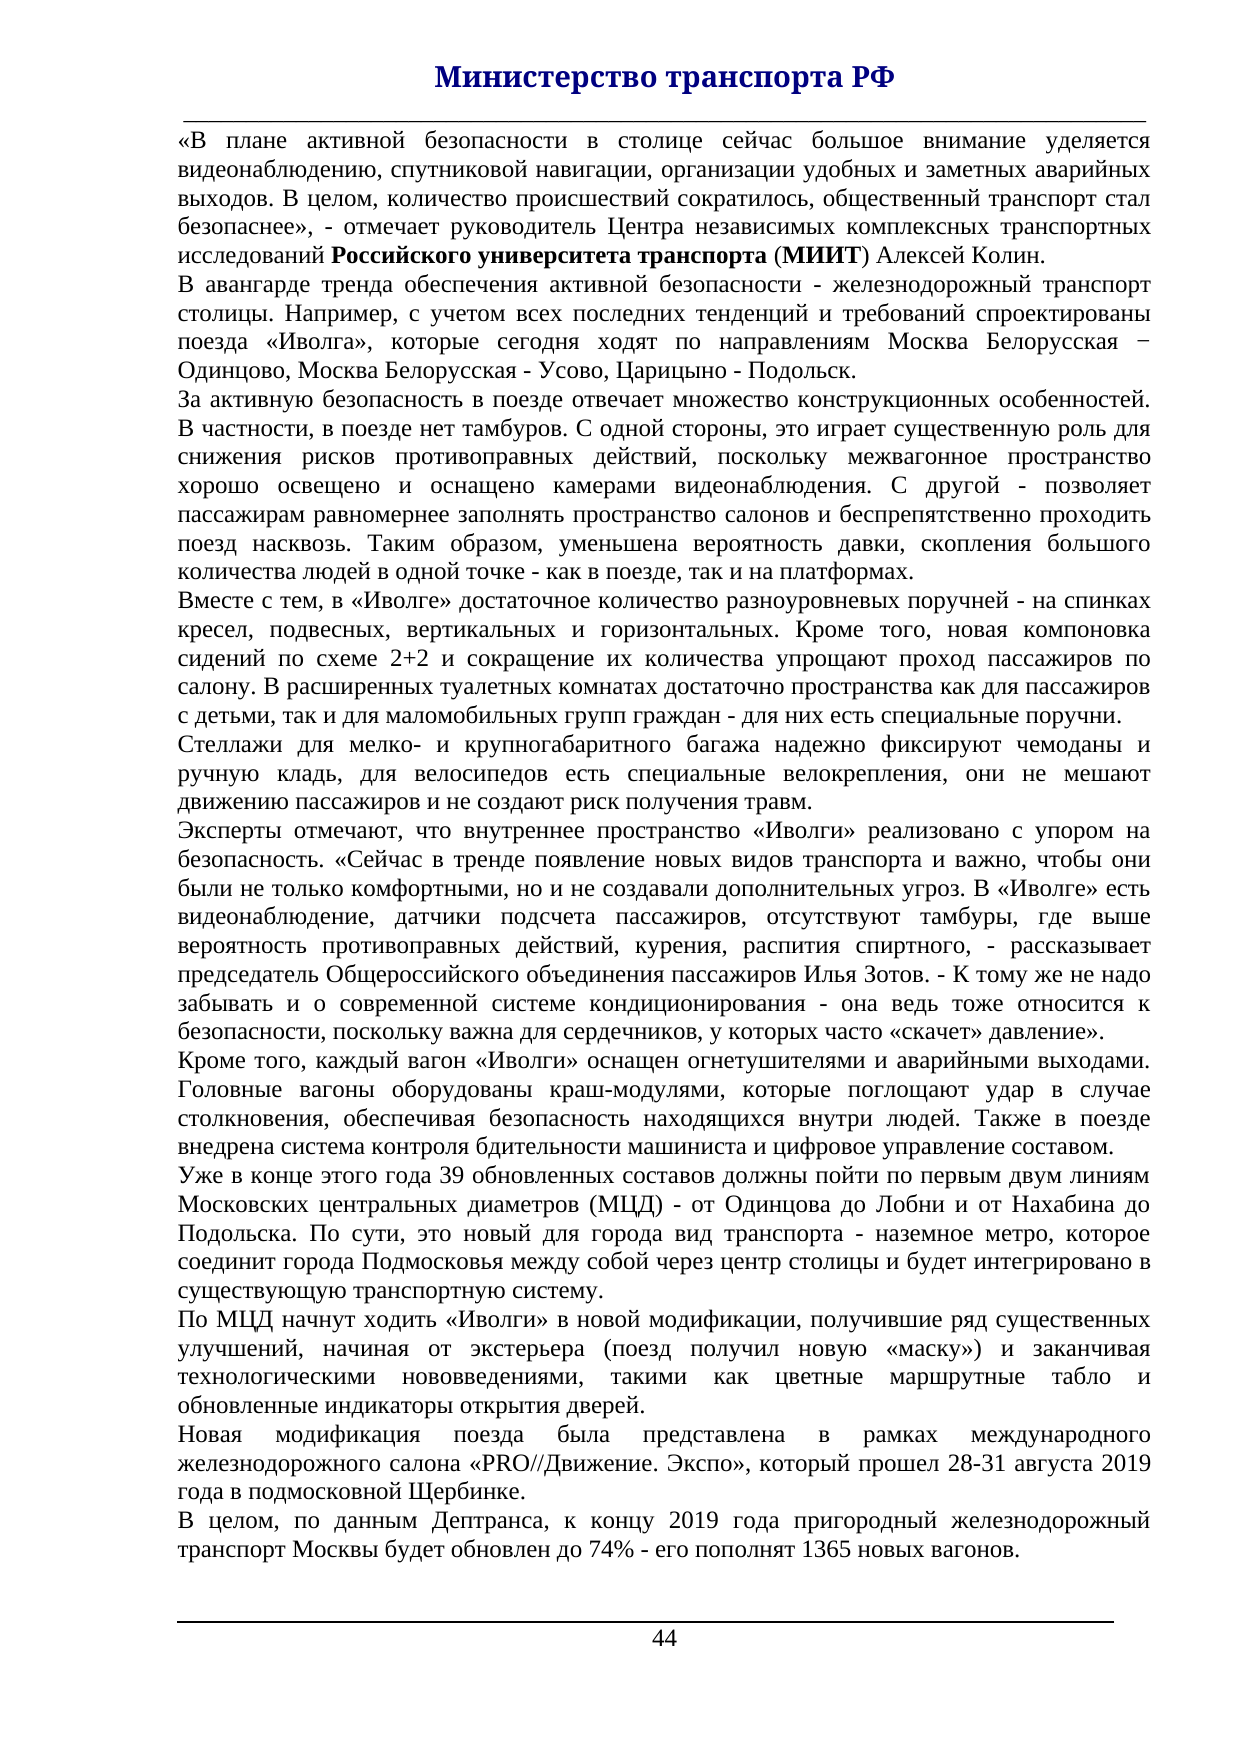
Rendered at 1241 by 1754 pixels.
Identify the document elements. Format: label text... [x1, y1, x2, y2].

text Эксперты отмечают, что внутреннее пространство «Иволги» реализовано с упором на безопасность. «Сейчас в тренде появление новых видов транспорта и важно, чтобы они были не только комфортными, но и не создавали дополнительных угроз. В «Иволге» есть видеонаблюдение, датчики подсчета пассажиров, отсутствуют тамбуры, где выше вероятность противоправных действий, курения, распития спиртного, - рассказывает председатель Общероссийского объединения пассажиров Илья Зотов. - К тому же не надо забывать и о современной системе кондиционирования - она ведь тоже относится к безопасности, поскольку важна для сердечников, у которых часто «скачет» давление». [177, 815, 1152, 1045]
text Уже в конце этого года 39 обновленных составов должны пойти по первым двум линиям Московских центральных диаметров (МЦД) - от Одинцова до Лобни и от Нахабина до Подольска. По сути, это новый для города вид транспорта - наземное метро, которое соединит города Подмосковья между собой через центр столицы и будет интегрировано в существующую транспортную систему. [177, 1160, 1152, 1304]
text «В плане активной безопасности в столице сейчас большое внимание уделяется видеонаблюдению, спутниковой навигации, организации удобных и заметных аварийных выходов. В целом, количество происшествий сократилось, общественный транспорт стал безопаснее», - отмечает руководитель Центра независимых комплексных транспортных исследований Российского университета транспорта (МИИТ) Алексей Колин. [177, 125, 1152, 269]
text Стеллажи для мелко- и крупногабаритного багажа надежно фиксируют чемоданы и ручную кладь, для велосипедов есть специальные велокрепления, они не мешают движению пассажиров и не создают риск получения травм. [177, 729, 1152, 815]
text В целом, по данным Дептранса, к концу 2019 года пригородный железнодорожный транспорт Москвы будет обновлен до 74% - его пополнят 1365 новых вагонов. [177, 1505, 1152, 1563]
text За активную безопасность в поезде отвечает множество конструкционных особенностей. В частности, в поезде нет тамбуров. С одной стороны, это играет существенную роль для снижения рисков противоправных действий, поскольку межвагонное пространство хорошо освещено и оснащено камерами видеонаблюдения. С другой - позволяет пассажирам равномернее заполнять пространство салонов и беспрепятственно проходить поезд насквозь. Таким образом, уменьшена вероятность давки, скопления большого количества людей в одной точке - как в поезде, так и на платформах. [177, 384, 1152, 585]
text Кроме того, каждый вагон «Иволги» оснащен огнетушителями и аварийными выходами. Головные вагоны оборудованы краш-модулями, которые поглощают удар в случае столкновения, обеспечивая безопасность находящихся внутри людей. Также в поезде внедрена система контроля бдительности машиниста и цифровое управление составом. [177, 1045, 1152, 1160]
text По МЦД начнут ходить «Иволги» в новой модификации, получившие ряд существенных улучшений, начиная от экстерьера (поезд получил новую «маску») и заканчивая технологическими нововведениями, такими как цветные маршрутные табло и обновленные индикаторы открытия дверей. [177, 1304, 1152, 1419]
text Вместе с тем, в «Иволге» достаточное количество разноуровневых поручней - на спинках кресел, подвесных, вертикальных и горизонтальных. Кроме того, новая компоновка сидений по схеме 2+2 и сокращение их количества упрощают проход пассажиров по салону. В расширенных туалетных комнатах достаточно пространства как для пассажиров с детьми, так и для маломобильных групп граждан - для них есть специальные поручни. [177, 585, 1152, 729]
text В авангарде тренда обеспечения активной безопасности - железнодорожный транспорт столицы. Например, с учетом всех последних тенденций и требований спроектированы поезда «Иволга», которые сегодня ходят по направлениям Москва Белорусская − Одинцово, Москва Белорусская - Усово, Царицыно - Подольск. [177, 269, 1152, 384]
text Новая модификация поезда была представлена в рамках международного железнодорожного салона «PRO//Движение. Экспо», который прошел 28-31 августа 2019 года в подмосковной Щербинке. [177, 1419, 1152, 1505]
